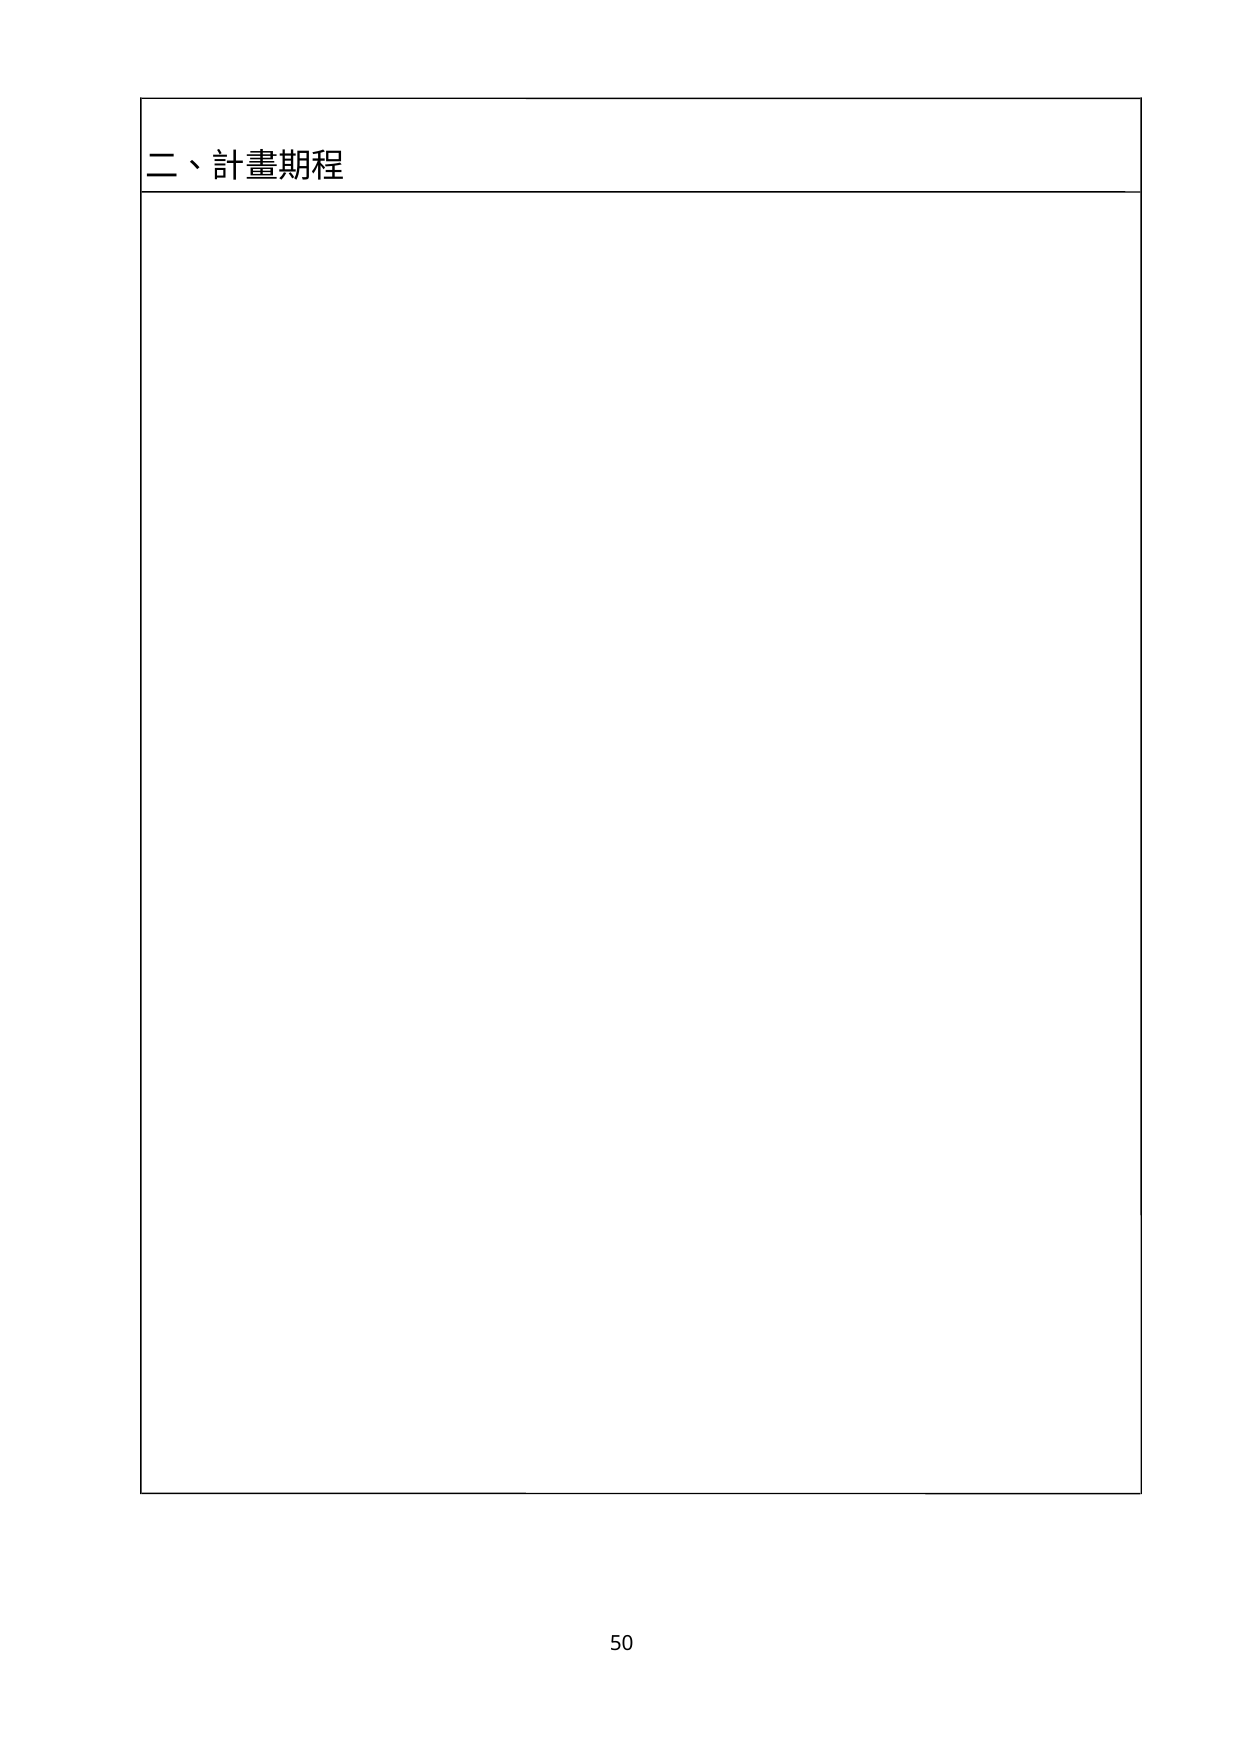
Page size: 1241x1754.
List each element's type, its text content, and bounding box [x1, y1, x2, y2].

text 二、計畫期程 [145, 131, 1190, 189]
